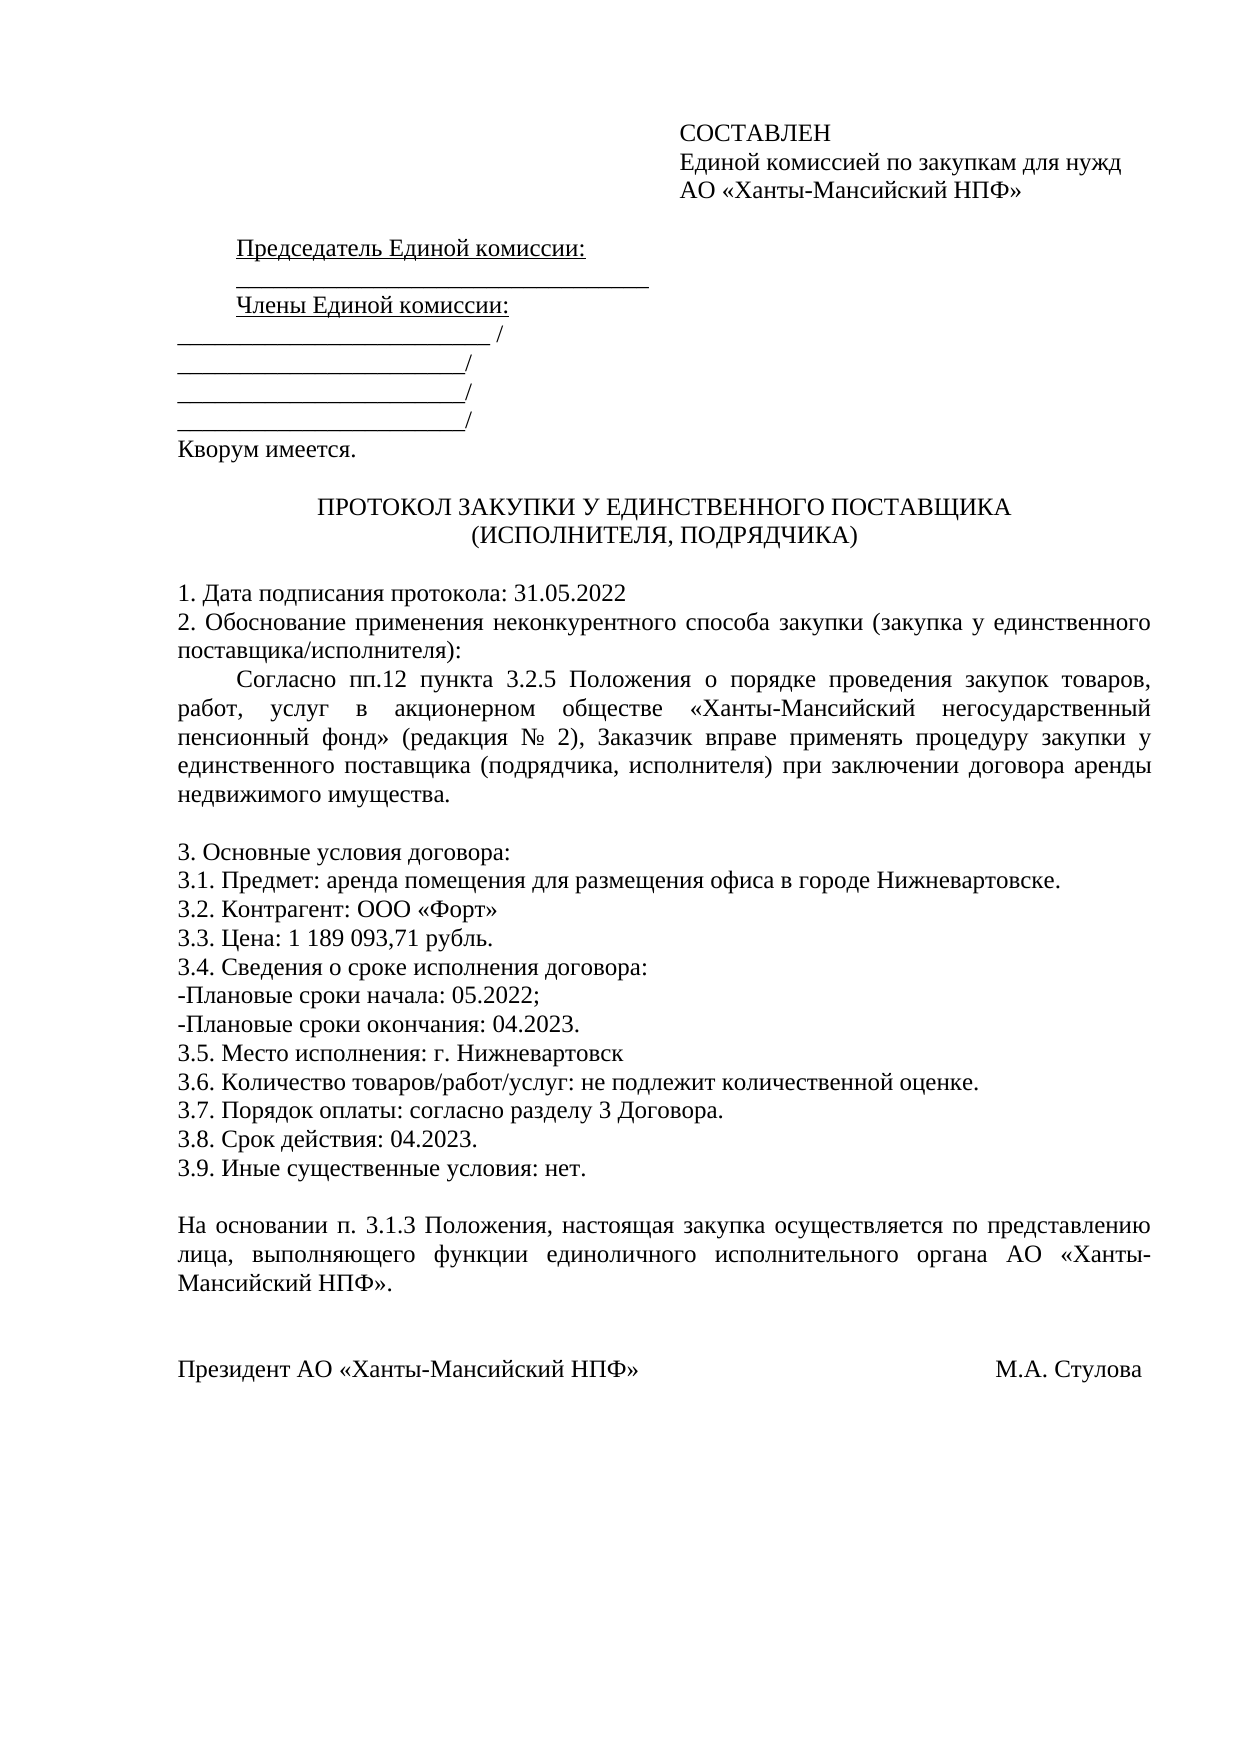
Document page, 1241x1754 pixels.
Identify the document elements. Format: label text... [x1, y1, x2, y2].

text Члены Единой комиссии: [177, 291, 1152, 319]
text 3.9. Иные существенные условия: нет. [177, 1153, 1152, 1182]
text 3.4. Сведения о сроке исполнения договора: [177, 952, 1152, 981]
text _______________________/ [177, 377, 1152, 406]
text 3.5. Место исполнения: г. Нижневартовск [177, 1038, 1152, 1067]
text ПРОТОКОЛ ЗАКУПКИ У ЕДИНСТВЕННОГО ПОСТАВЩИКА [177, 492, 1152, 521]
text Кворум имеется. [177, 434, 1152, 463]
text 3.7. Порядок оплаты: согласно разделу 3 Договора. [177, 1096, 1152, 1124]
text АО «Ханты-Мансийский НПФ» [650, 176, 1152, 204]
text -Плановые сроки окончания: 04.2023. [177, 1009, 1152, 1038]
text На основании п. 3.1.3 Положения, настоящая закупка осуществляется по представлению лица, выполняющего функции единоличного исполнительного органа АО «Ханты-Мансийский НПФ». [177, 1211, 1152, 1297]
text СОСТАВЛЕН [650, 118, 1152, 147]
text 2. Обоснование применения неконкурентного способа закупки (закупка у единственного поставщика/исполнителя): [177, 607, 1152, 664]
text Единой комиссией по закупкам для нужд [650, 147, 1152, 176]
text 3.3. Цена: 1 189 093,71 рубль. [177, 923, 1152, 952]
text _______________________/ [177, 406, 1152, 434]
text 3.2. Контрагент: ООО «Форт» [177, 894, 1152, 923]
text 3.8. Срок действия: 04.2023. [177, 1124, 1152, 1153]
text _________________________________ [177, 262, 1152, 291]
text Председатель Единой комиссии: [177, 233, 1152, 262]
text Президент АО «Ханты-Мансийский НПФ» М.А. Стулова [177, 1354, 1152, 1383]
text 3.1. Предмет: аренда помещения для размещения офиса в городе Нижневартовске. [177, 866, 1152, 894]
text 3. Основные условия договора: [177, 837, 1152, 866]
text -Плановые сроки начала: 05.2022; [177, 981, 1152, 1009]
list Согласно пп.12 пункта 3.2.5 Положения о порядке проведения закупок товаров, работ, услуг в акционерном обществе «Ханты-Мансийский негосударственный пенсионный фонд» (редакция № 2), Заказчик вправе применять процедуру закупки у единственного поставщика (подрядчика, исполнителя) при заключении договора аренды недвижимого имущества. [177, 664, 1152, 808]
text 1. Дата подписания протокола: 31.05.2022 [177, 578, 1152, 607]
text (ИСПОЛНИТЕЛЯ, ПОДРЯДЧИКА) [177, 521, 1152, 549]
text _________________________ / [177, 319, 1152, 348]
text _______________________/ [177, 348, 1152, 377]
text 3.6. Количество товаров/работ/услуг: не подлежит количественной оценке. [177, 1067, 1152, 1096]
